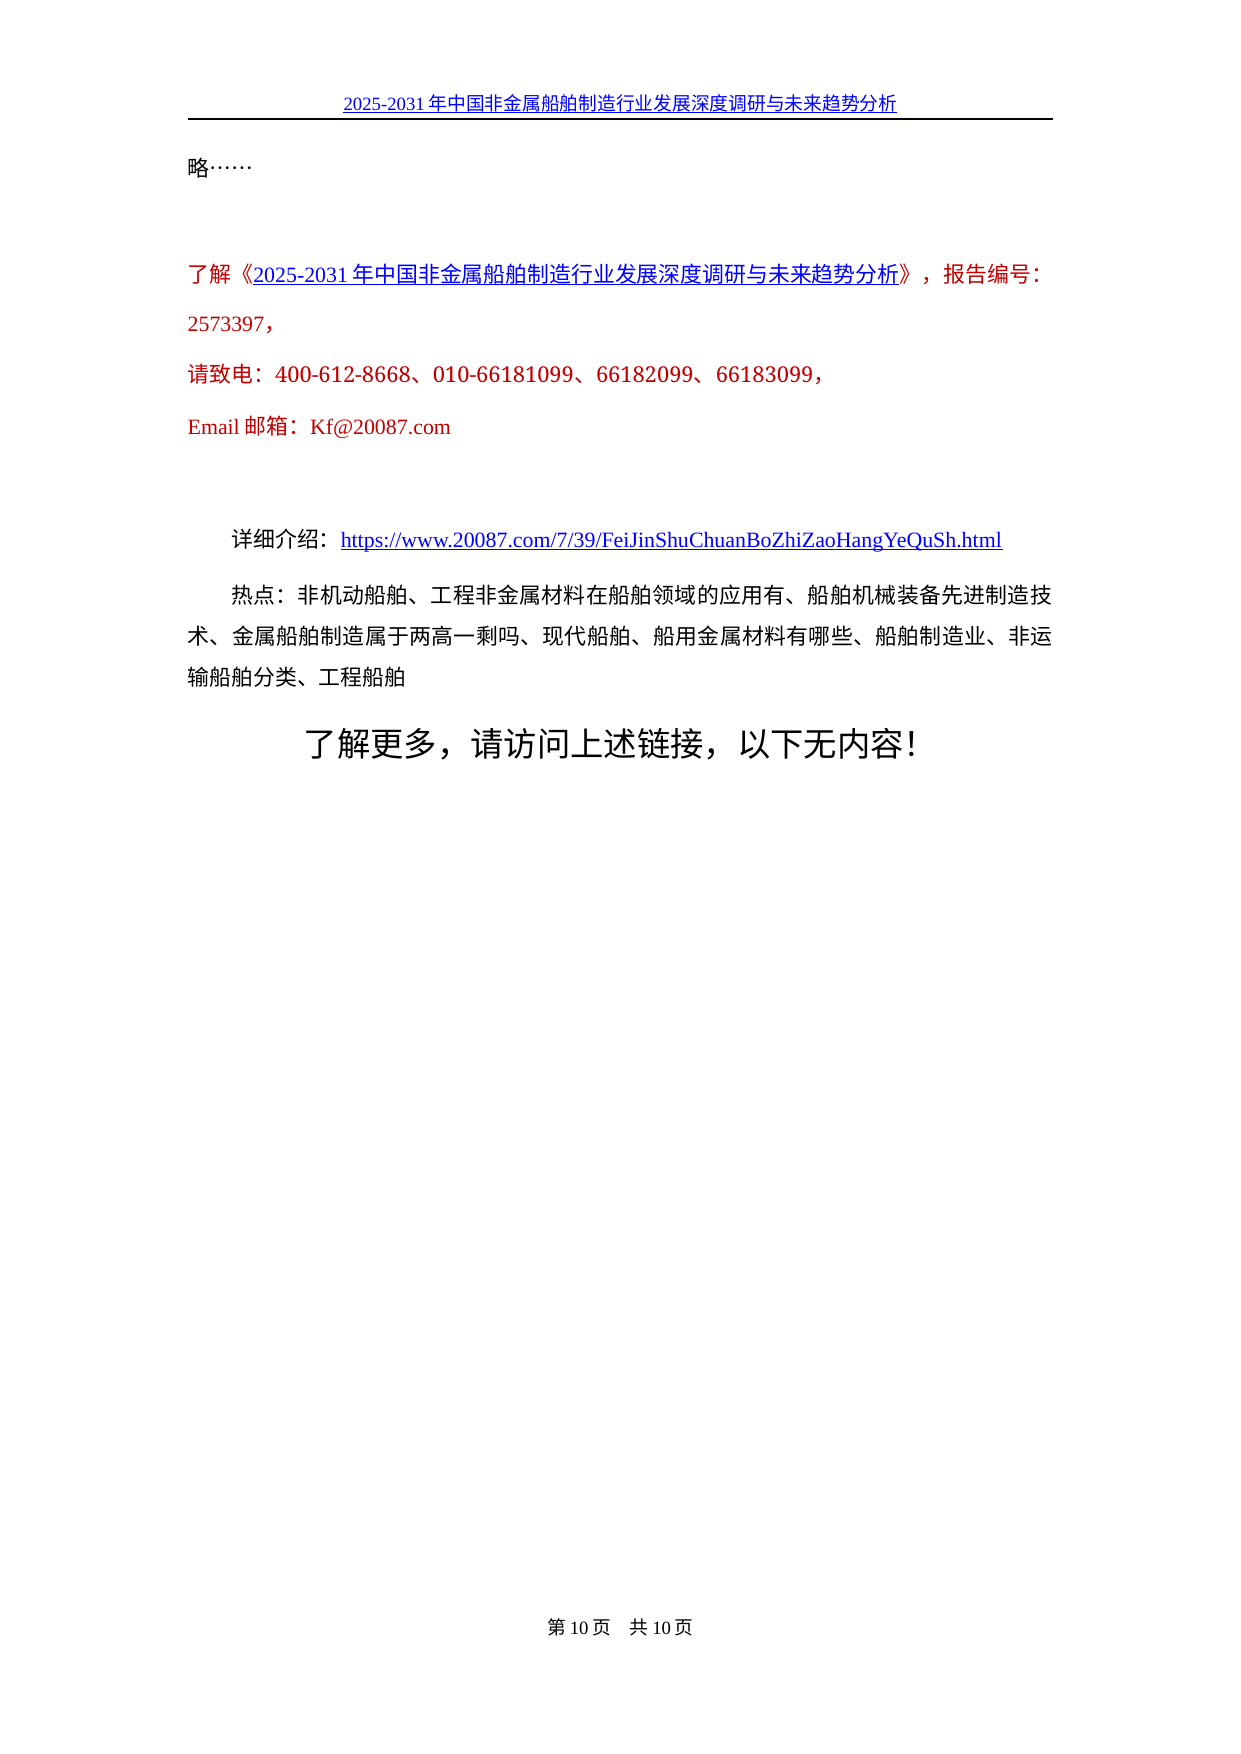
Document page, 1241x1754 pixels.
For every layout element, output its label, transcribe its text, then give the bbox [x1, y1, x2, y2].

text 详细介绍：https://www.20087.com/7/39/FeiJinShuChuanBoZhiZaoHangYeQuSh.html [187, 521, 1053, 554]
text 请致电：400-612-8668、010-66181099、66182099、66183099， [187, 357, 1053, 389]
title 了解更多，请访问上述链接，以下无内容！ [187, 709, 1053, 774]
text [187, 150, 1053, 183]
text 热点：非机动船舶、工程非金属材料在船舶领域的应用有、船舶机械装备先进制造技术、金属船舶制造属于两高一剩吗、现代船舶、船用金属材料有哪些、船舶制造业、非运输船舶分类、工程船舶 [187, 578, 1053, 692]
text Email邮箱：Kf@20087.com [187, 408, 1053, 441]
text 了解《2025-2031年中国非金属船舶制造行业发展深度调研与未来趋势分析》，报告编号：2573397， [187, 257, 1053, 338]
